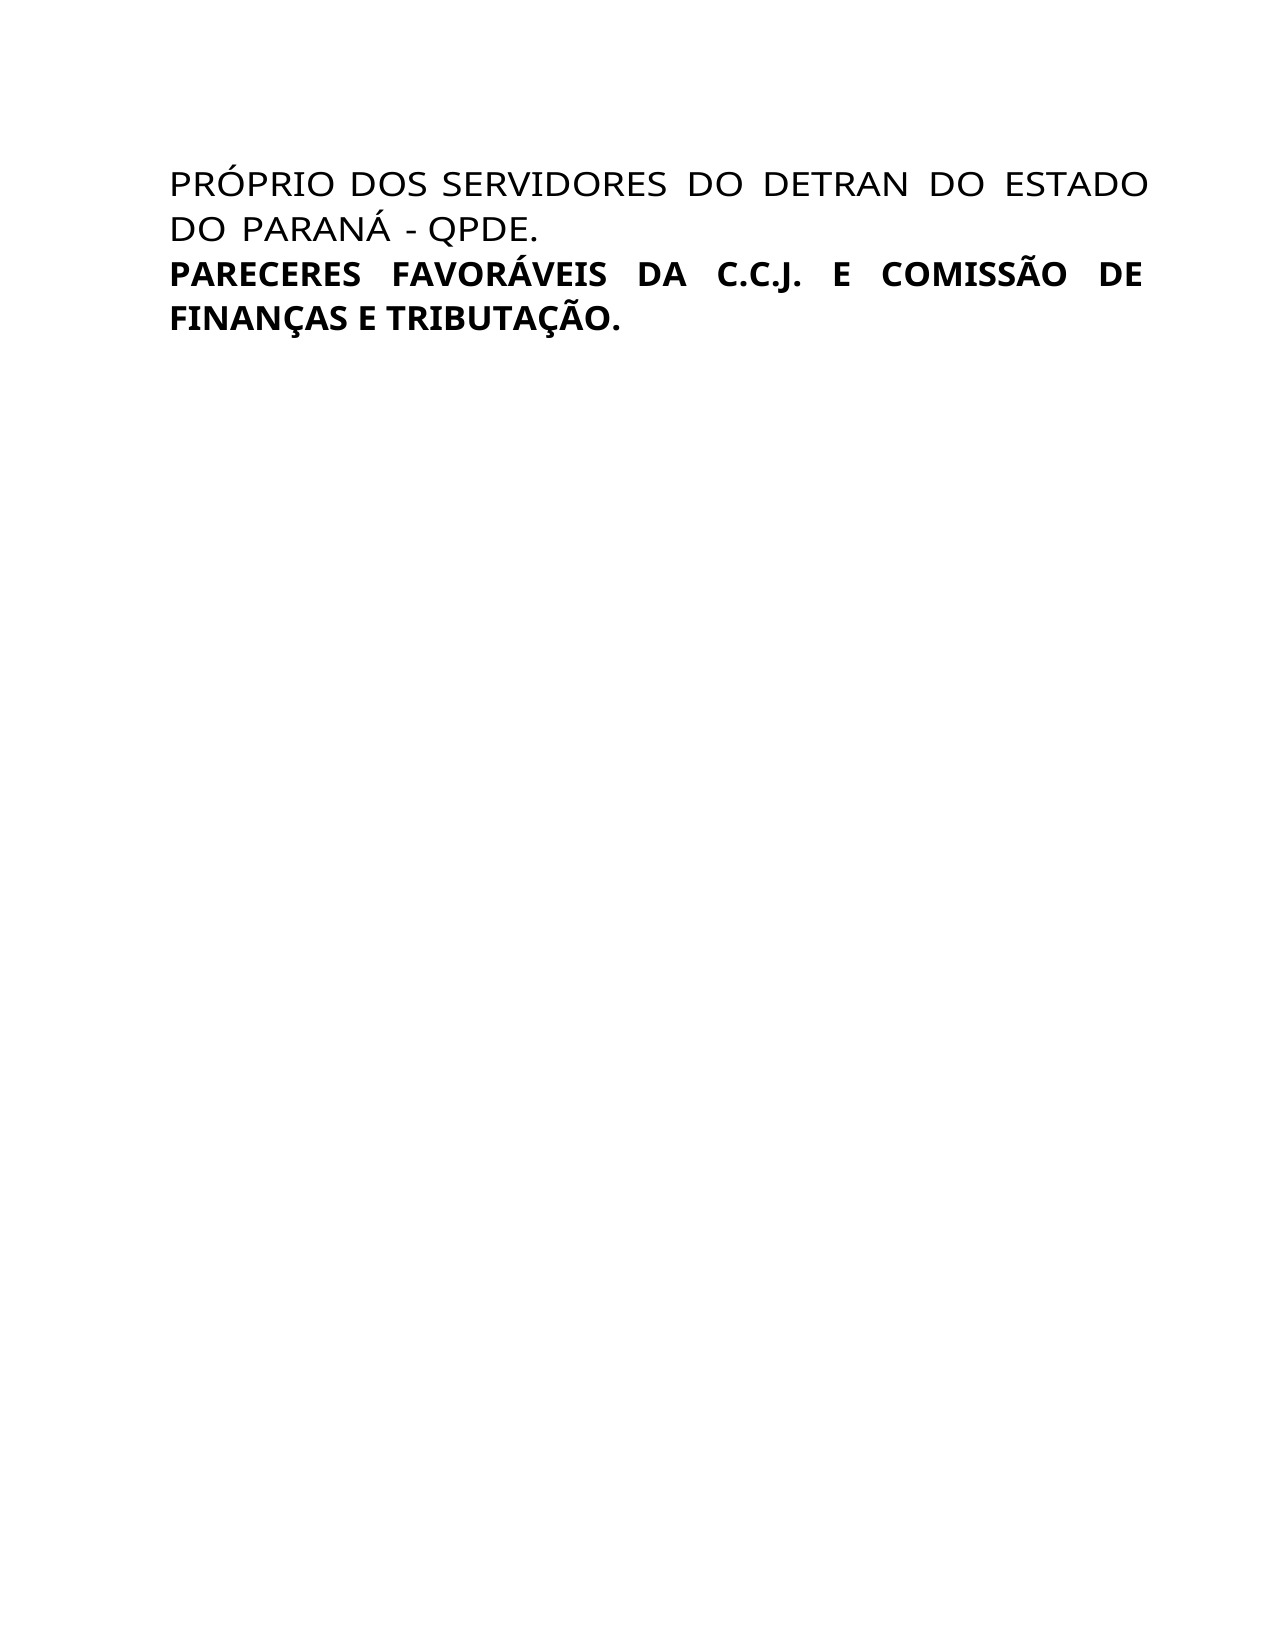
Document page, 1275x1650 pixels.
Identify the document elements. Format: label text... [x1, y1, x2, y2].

text PARECERES FAVORÁVEIS DA C.C.J. E COMISSÃO DE FINANÇAS E TRIBUTAÇÃO. [169, 251, 1144, 340]
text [169, 160, 1150, 251]
